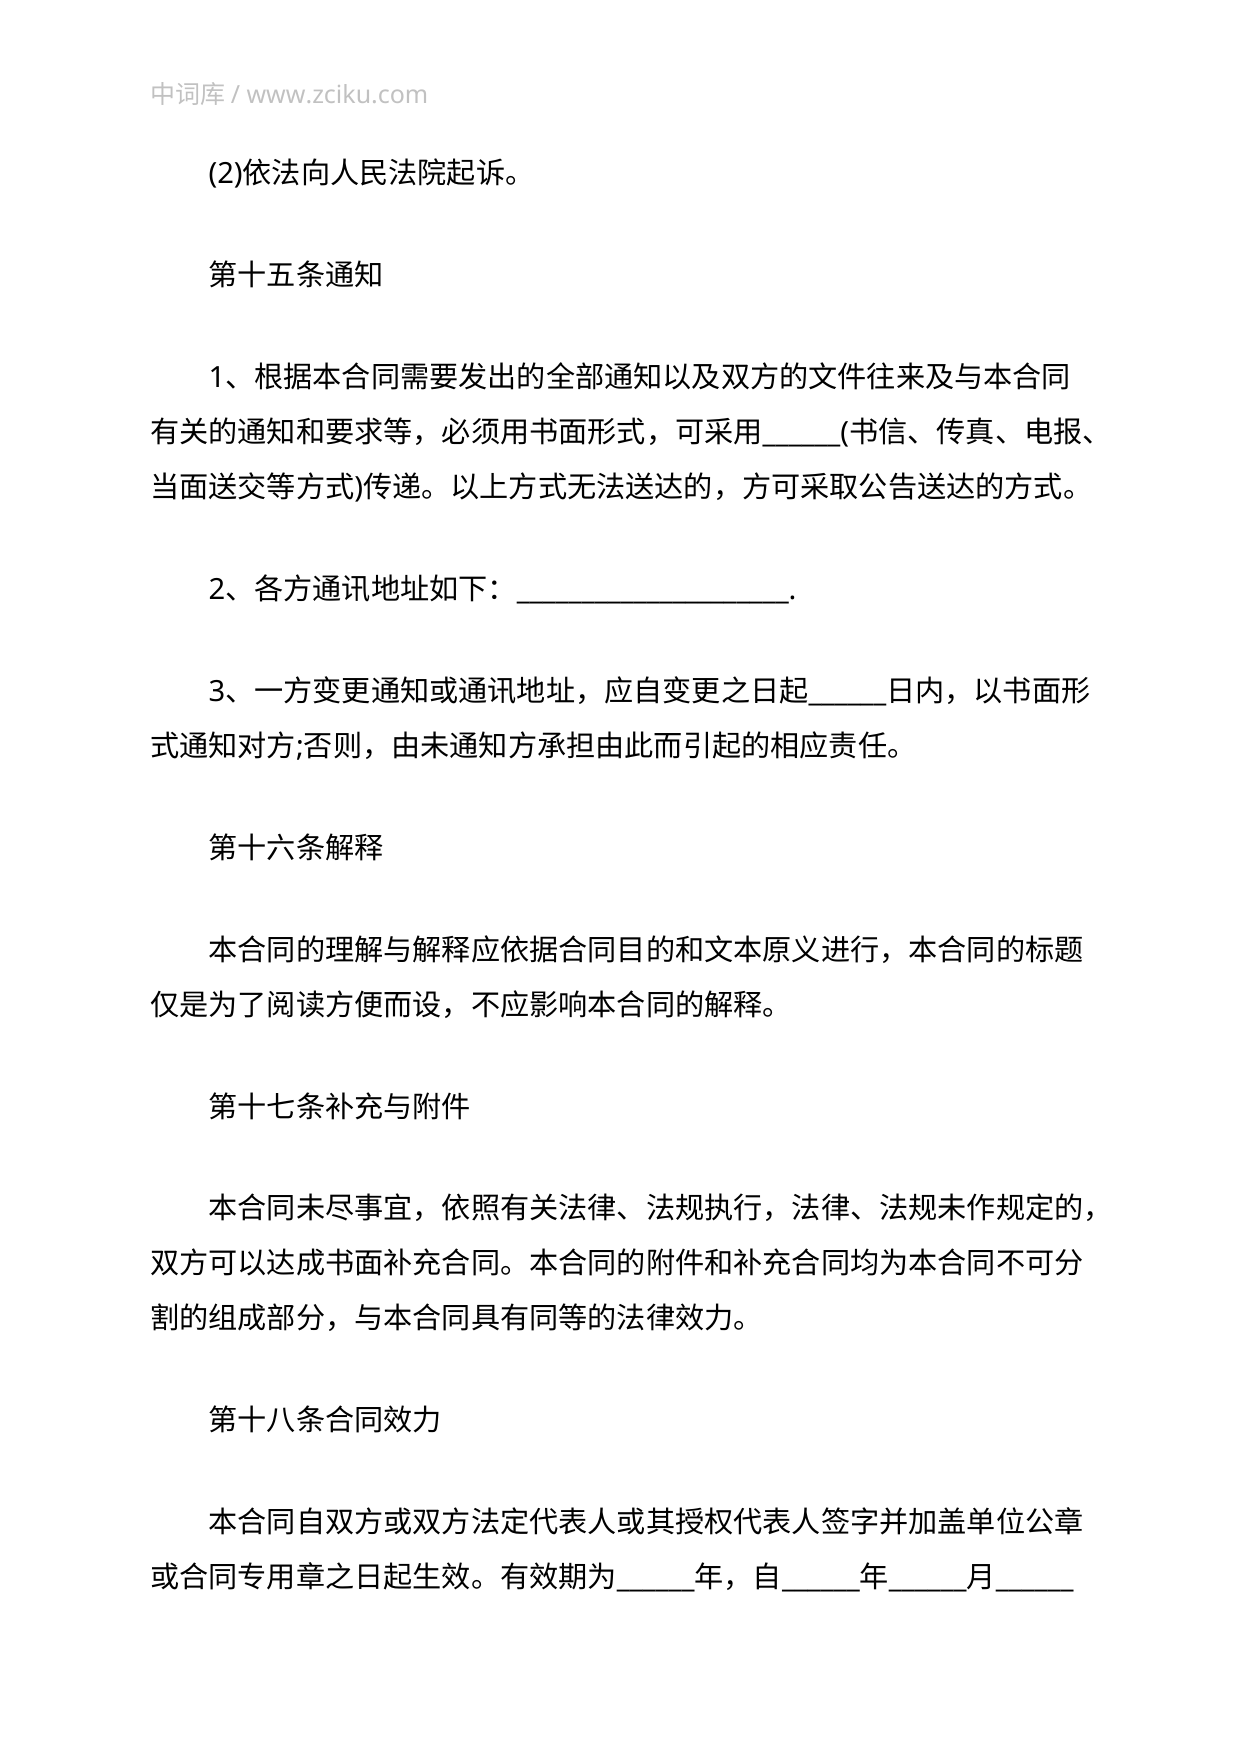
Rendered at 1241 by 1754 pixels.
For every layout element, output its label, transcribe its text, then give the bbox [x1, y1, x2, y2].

text 第十八条合同效力 [150, 1396, 1090, 1439]
text 本合同未尽事宜，依照有关法律、法规执行，法律、法规未作规定的，双方可以达成书面补充合同。本合同的附件和补充合同均为本合同不可分割的组成部分，与本合同具有同等的法律效力。 [150, 1185, 1090, 1337]
text 3、一方变更通知或通讯地址，应自变更之日起______日内，以书面形式通知对方;否则，由未通知方承担由此而引起的相应责任。 [150, 668, 1090, 765]
text 第十五条通知 [150, 252, 1090, 294]
text 1、根据本合同需要发出的全部通知以及双方的文件往来及与本合同有关的通知和要求等，必须用书面形式，可采用______(书信、传真、电报、当面送交等方式)传递。以上方式无法送达的，方可采取公告送达的方式。 [150, 354, 1090, 506]
text 第十七条补充与附件 [150, 1083, 1090, 1125]
text 本合同的理解与解释应依据合同目的和文本原义进行，本合同的标题仅是为了阅读方便而设，不应影响本合同的解释。 [150, 926, 1090, 1024]
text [150, 1498, 1090, 1596]
text (2)依法向人民法院起诉。 [150, 150, 1090, 192]
text 2、各方通讯地址如下：_____________________. [150, 566, 1090, 608]
text 第十六条解释 [150, 825, 1090, 867]
